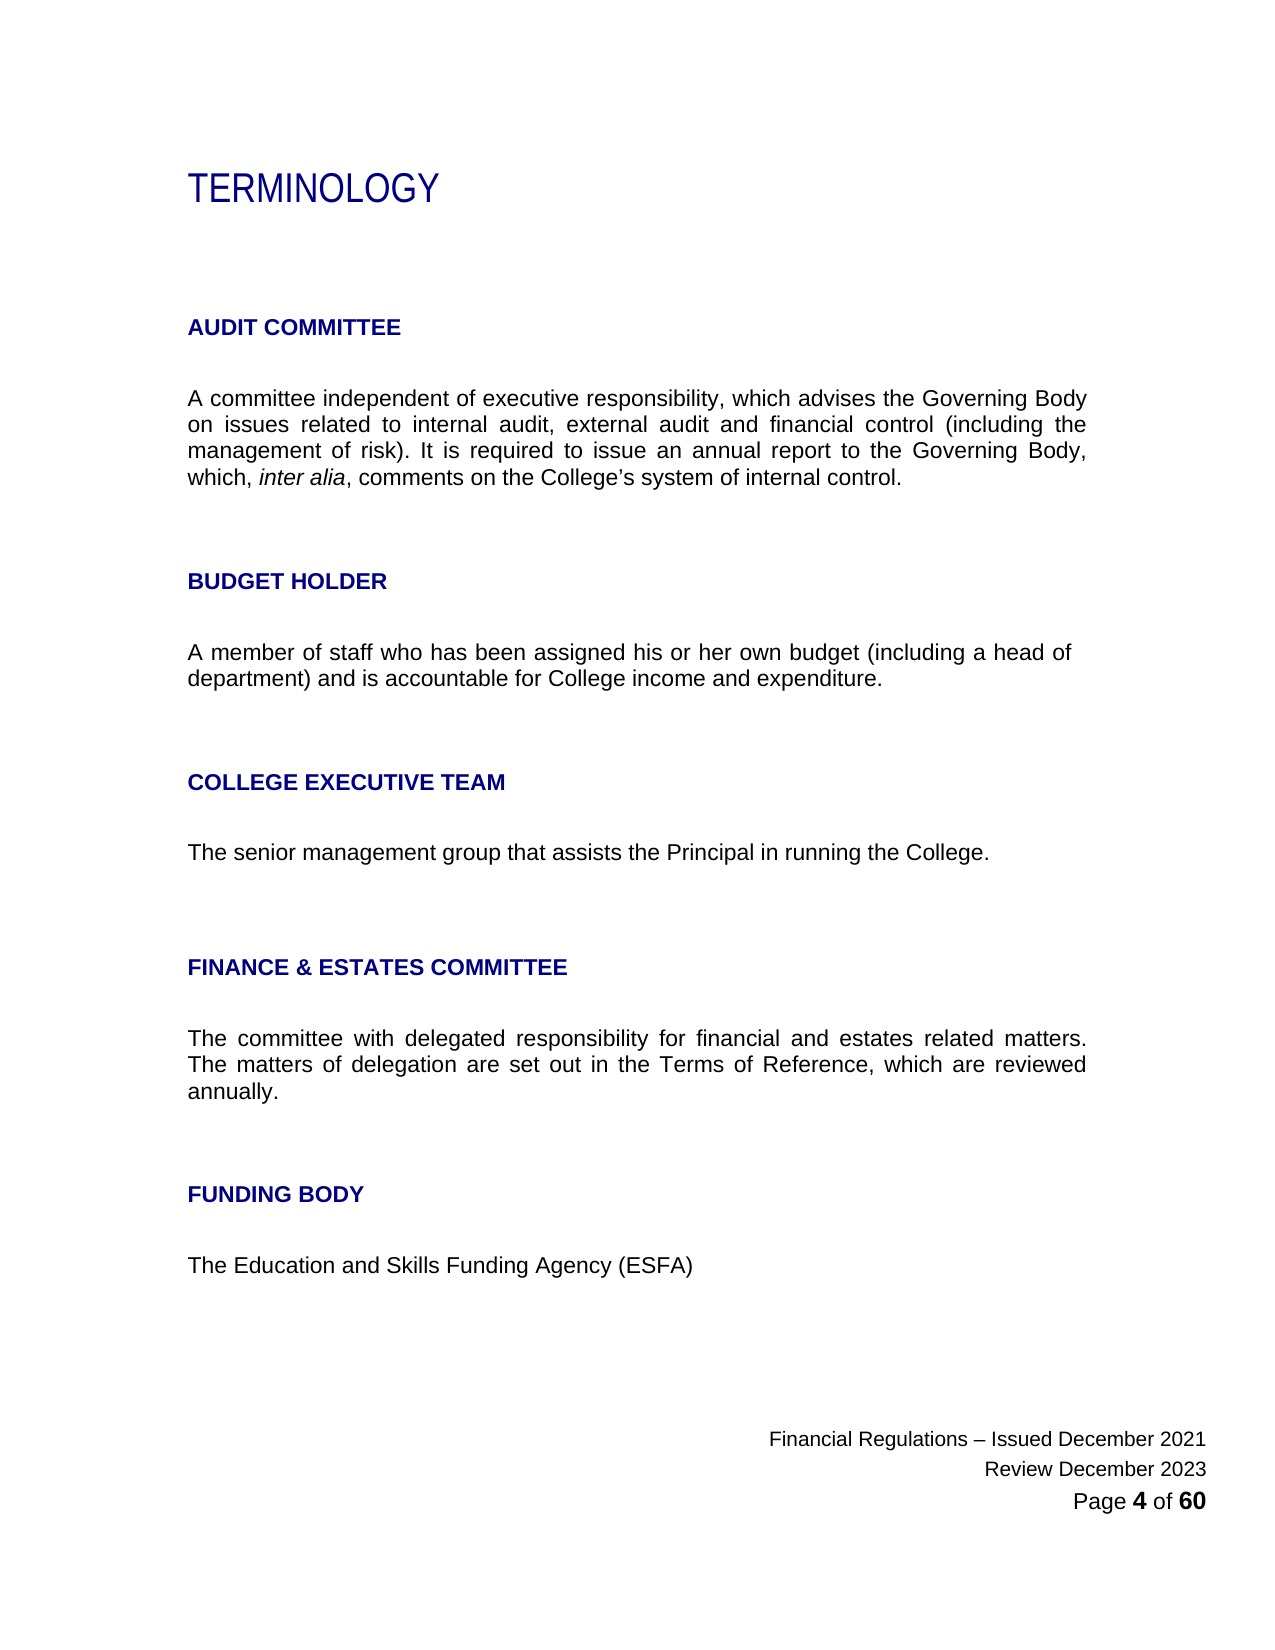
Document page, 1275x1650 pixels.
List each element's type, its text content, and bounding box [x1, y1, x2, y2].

text The Education and Skills Funding Agency (ESFA) [187, 1252, 1206, 1278]
subtitle TERMINOLOGY [187, 164, 1206, 211]
text The committee with delegated responsibility for financial and estates related matters. The matters of delegation are set out in the Terms of Reference, which are reviewed annually. [187, 1025, 1088, 1104]
subtitle COLLEGE EXECUTIVE TEAM [187, 768, 1206, 795]
subtitle FINANCE & ESTATES COMMITTEE [187, 954, 1206, 981]
text A committee independent of executive responsibility, which advises the Governing Body on issues related to internal audit, external audit and financial control (including the management of risk). It is required to issue an annual report to the Governing Body, which, inter alia, comments on the College’s system of internal control. [187, 385, 1088, 490]
subtitle FUNDING BODY [187, 1181, 1206, 1207]
text A member of staff who has been assigned his or her own budget (including a head of department) and is accountable for College income and expenditure. [187, 639, 1073, 691]
subtitle AUDIT COMMITTEE [187, 314, 1206, 340]
text The senior management group that assists the Principal in running the College. [187, 839, 1206, 866]
subtitle BUDGET HOLDER [187, 568, 1206, 594]
